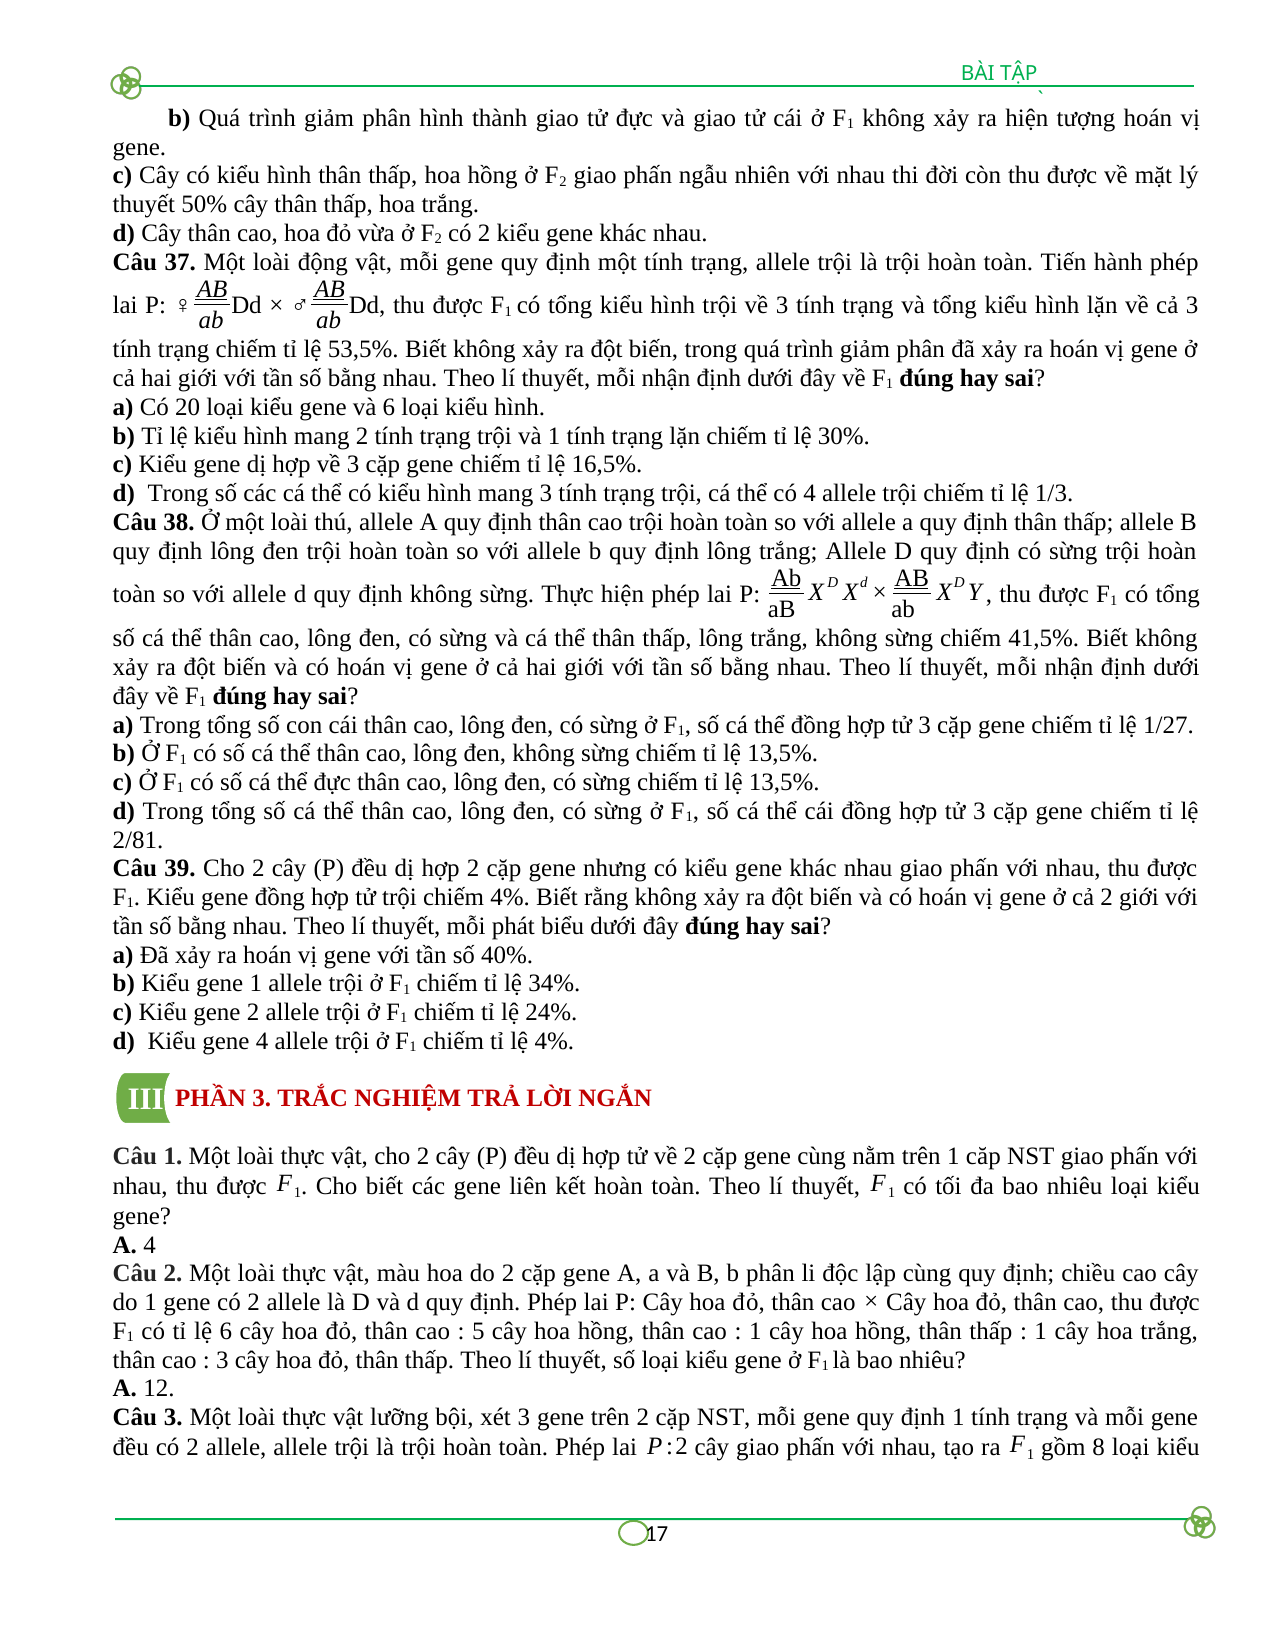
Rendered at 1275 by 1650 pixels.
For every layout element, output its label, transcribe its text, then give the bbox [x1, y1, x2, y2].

text c) Kiểu gene dị hợp về 3 cặp gene chiếm tỉ lệ 16,5%. [112, 449, 1200, 478]
text d) Cây thân cao, hoa đỏ vừa ở F2 có 2 kiểu gene khác nhau. [112, 218, 1200, 247]
text Câu 37. Một loài động vật, mỗi gene quy định một tính trạng, allele trội là trội hoàn toàn. Tiến hành phép lai P: ♀Dd × ♂Dd, thu được F1 có tổng kiểu hình trội về 3 tính trạng và tổng kiểu hình lặn về cả 3 tính trạng chiếm tỉ lệ 53,5%. Biết không xảy ra đột biến, trong quá trình giảm phân đã xảy ra hoán vị gene ở cả hai giới với tần số bằng nhau. Theo lí thuyết, mỗi nhận định dưới đây về F1 đúng hay sai? [112, 247, 1200, 392]
text d) Trong số các cá thể có kiểu hình mang 3 tính trạng trội, cá thể có 4 allele trội chiếm tỉ lệ 1/3. [112, 478, 1200, 507]
text A. 12. [112, 1373, 1200, 1402]
text c) Cây có kiểu hình thân thấp, hoa hồng ở F2 giao phấn ngẫu nhiên với nhau thi đời còn thu được về mặt lý thuyết 50% cây thân thấp, hoa trắng. [112, 161, 1200, 218]
text b) Ở F1 có số cá thể thân cao, lông đen, không sừng chiếm tỉ lệ 13,5%. [112, 738, 1200, 767]
text PHẦN 3. TRẮC NGHIỆM TRẢ LỜI NGẮN [168, 1083, 1200, 1112]
text b) Kiểu gene 1 allele trội ở F1 chiếm tỉ lệ 34%. [112, 968, 1200, 997]
text c) Kiểu gene 2 allele trội ở F1 chiếm tỉ lệ 24%. [112, 997, 1200, 1026]
text a) Trong tổng số con cái thân cao, lông đen, có sừng ở F1, số cá thể đồng hợp tử 3 cặp gene chiếm tỉ lệ 1/27. [112, 710, 1200, 738]
picture [101, 54, 156, 103]
text Câu 39. Cho 2 cây (P) đều dị hợp 2 cặp gene nhưng có kiểu gene khác nhau giao phấn với nhau, thu được F1. Kiểu gene đồng hợp tử trội chiếm 4%. Biết rằng không xảy ra đột biến và có hoán vị gene ở cả 2 giới với tần số bằng nhau. Theo lí thuyết, mỗi phát biểu dưới đây đúng hay sai? [112, 853, 1200, 940]
text Câu 1. Một loài thực vật, cho 2 cây (P) đều dị hợp tử về 2 cặp gene cùng nằm trên 1 căp NST giao phấn với nhau, thu được . Cho biết các gene liên kết hoàn toàn. Theo lí thuyết, có tối đa bao nhiêu loại kiểu gene? [112, 1141, 1200, 1230]
text a) Đã xảy ra hoán vị gene với tần số 40%. [112, 940, 1200, 968]
text c) Ở F1 có số cá thể đực thân cao, lông đen, có sừng chiếm tỉ lệ 13,5%. [112, 767, 1200, 796]
text A. 4 [112, 1230, 1200, 1258]
text b) Quá trình giảm phân hình thành giao tử đực và giao tử cái ở F1 không xảy ra hiện tượng hoán vị gene. [112, 103, 1200, 161]
text d) Trong tổng số cá thể thân cao, lông đen, có sừng ở F1, số cá thể cái đồng hợp tử 3 cặp gene chiếm tỉ lệ 2/81. [112, 796, 1200, 853]
text a) Có 20 loại kiểu gene và 6 loại kiểu hình. [112, 392, 1200, 421]
text Câu 38. Ở một loài thú, allele A quy định thân cao trội hoàn toàn so với allele a quy định thân thấp; allele B quy định lông đen trội hoàn toàn so với allele b quy định lông trắng; Allele D quy định có sừng trội hoàn toàn so với allele d quy định không sừng. Thực hiện phép lai P: , thu được F1 có tổng số cá thể thân cao, lông đen, có sừng và cá thể thân thấp, lông trắng, không sừng chiếm 41,5%. Biết không xảy ra đột biến và có hoán vị gene ở cả hai giới với tần số bằng nhau. Theo lí thuyết, mỗi nhận định dưới đây về F1 đúng hay sai? [112, 507, 1200, 710]
text b) Tỉ lệ kiểu hình mang 2 tính trạng trội và 1 tính trạng lặn chiếm tỉ lệ 30%. [112, 421, 1200, 449]
text d) Kiểu gene 4 allele trội ở F1 chiếm tỉ lệ 4%. [112, 1026, 1200, 1055]
text Câu 2. Một loài thực vật, màu hoa do 2 cặp gene A, a và B, b phân li độc lập cùng quy định; chiều cao cây do 1 gene có 2 allele là D và d quy định. Phép lai P: Cây hoa đỏ, thân cao Cây hoa đỏ, thân cao, thu được F1 có tỉ lệ 6 cây hoa đỏ, thân cao : 5 cây hoa hồng, thân cao : 1 cây hoa hồng, thân thấp : 1 cây hoa trắng, thân cao : 3 cây hoa đỏ, thân thấp. Theo lí thuyết, số loại kiểu gene ở F1 là bao nhiêu? [112, 1258, 1200, 1373]
picture [1177, 1498, 1225, 1546]
